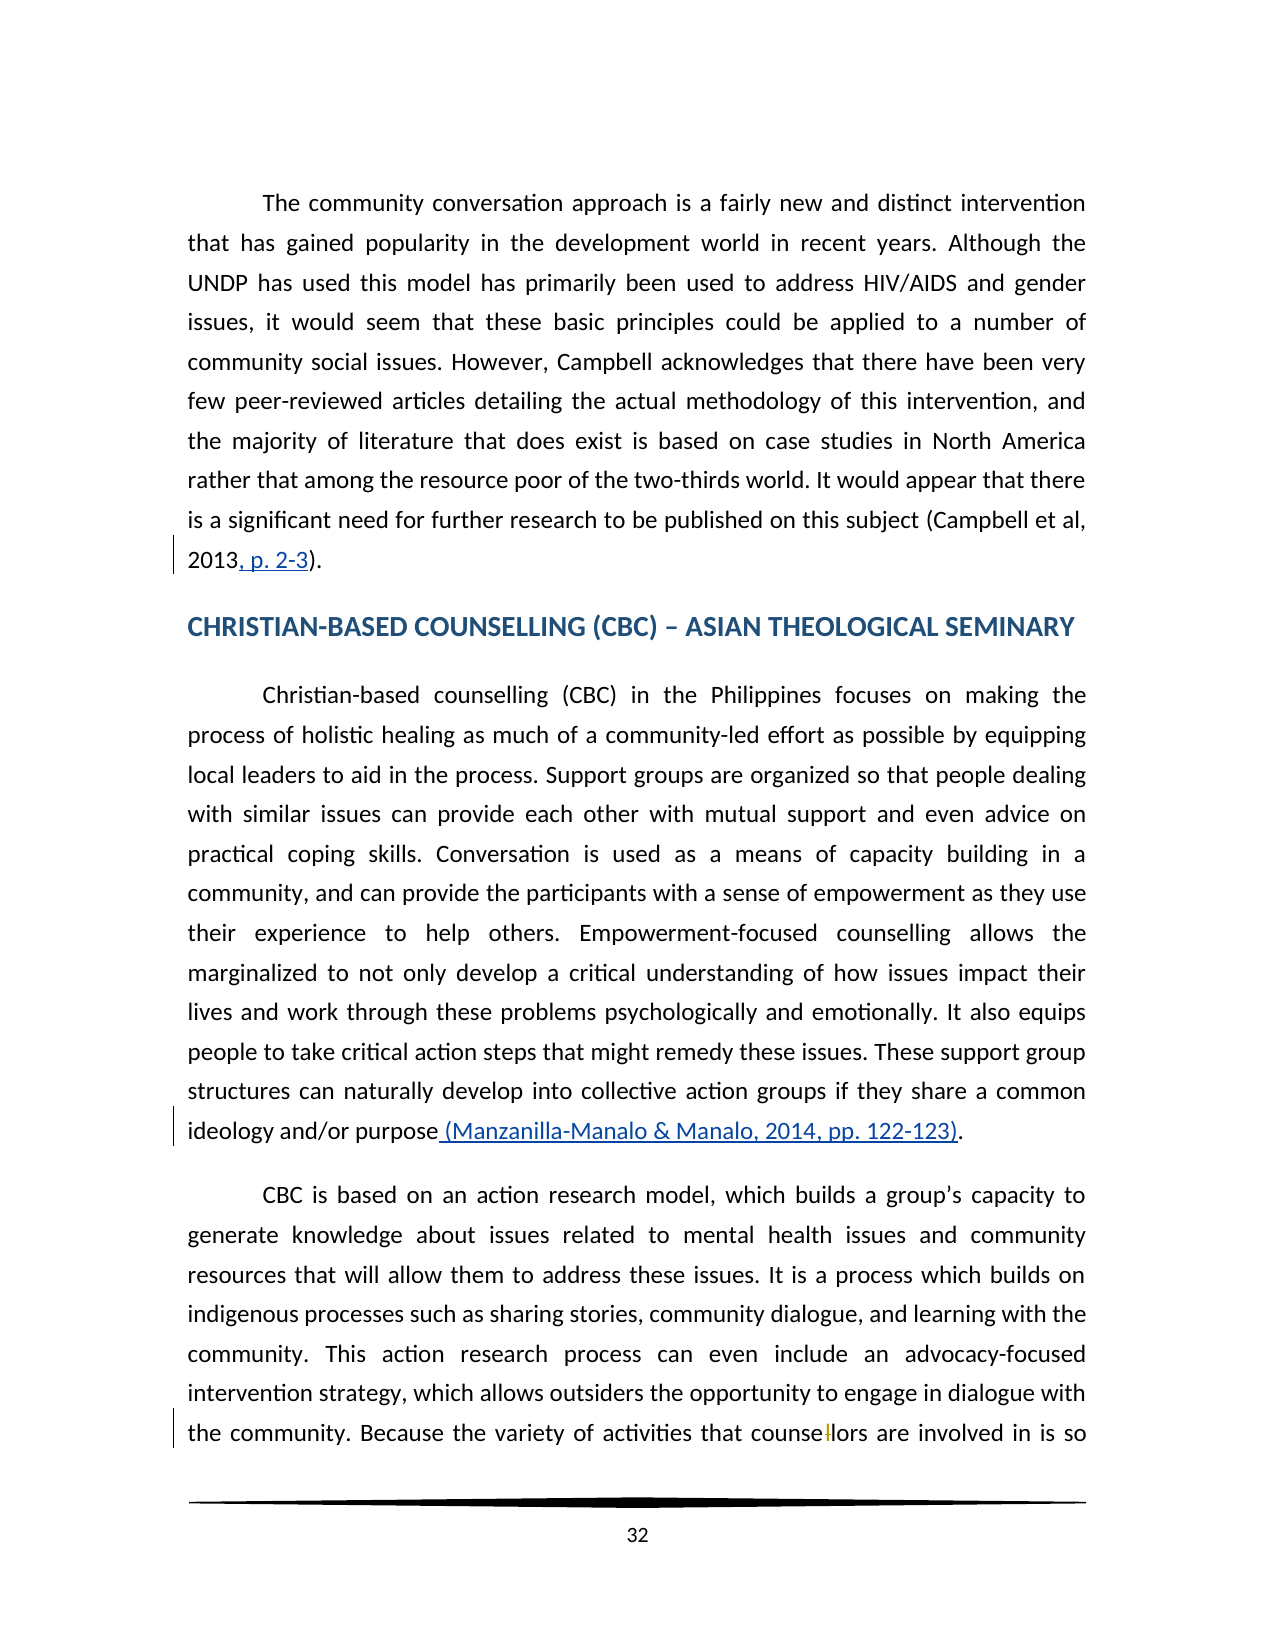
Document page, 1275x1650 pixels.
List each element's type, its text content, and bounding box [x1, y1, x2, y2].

subtitle Christian-Based Counselling (CBC) – Asian Theological Seminary [187, 608, 1087, 644]
text The community conversation approach is a fairly new and distinct intervention that has gained popularity in the development world in recent years. Although the UNDP has used this model has primarily been used to address HIV/AIDS and gender issues, it would seem that these basic principles could be applied to a number of community social issues. However, Campbell acknowledges that there have been very few peer-reviewed articles detailing the actual methodology of this intervention, and the majority of literature that does exist is based on case studies in North America rather that among the resource poor of the two-thirds world. It would appear that there is a significant need for further research to be published on this subject (Campbell et al, 2013). [187, 187, 1087, 574]
text Christian-based counselling (CBC) in the Philippines focuses on making the process of holistic healing as much of a community-led effort as possible by equipping local leaders to aid in the process. Support groups are organized so that people dealing with similar issues can provide each other with mutual support and even advice on practical coping skills. Conversation is used as a means of capacity building in a community, and can provide the participants with a sense of empowerment as they use their experience to help others. Empowerment-focused counselling allows the marginalized to not only develop a critical understanding of how issues impact their lives and work through these problems psychologically and emotionally. It also equips people to take critical action steps that might remedy these issues. These support group structures can naturally develop into collective action groups if they share a common ideology and/or purpose. [187, 679, 1087, 1146]
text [187, 1179, 1087, 1448]
